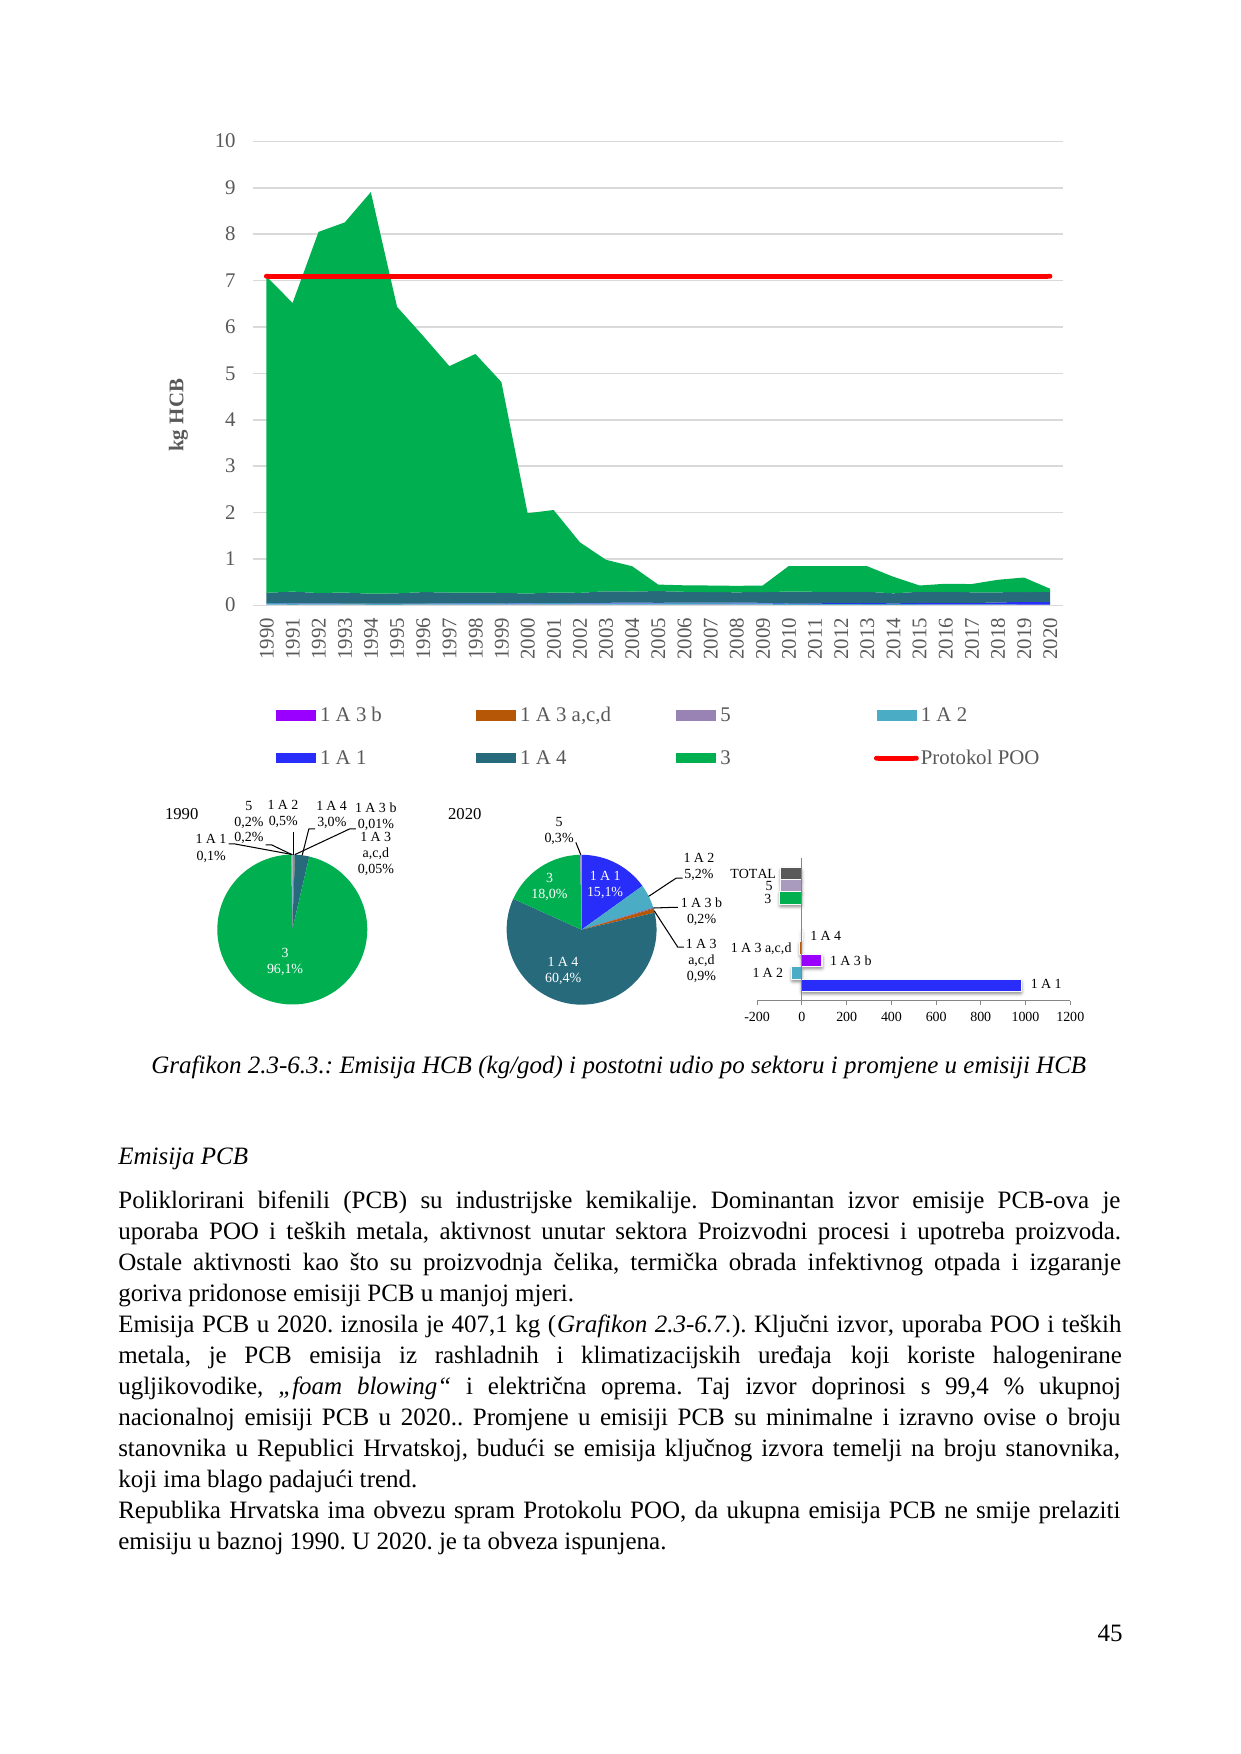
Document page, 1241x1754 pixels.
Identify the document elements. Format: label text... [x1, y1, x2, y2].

text Emisija PCB [118, 1141, 1122, 1170]
text Poliklorirani bifenili (PCB) su industrijske kemikalije. Dominantan izvor emisije PCB-ova je uporaba POO i teških metala, aktivnost unutar sektora Proizvodni procesi i upotreba proizvoda. Ostale aktivnosti kao što su proizvodnja čelika, termička obrada infektivnog otpada i izgaranje goriva pridonose emisiji PCB u manjoj mjeri. [118, 1185, 1122, 1307]
text Grafikon 2.3-6.3.: Emisija HCB (kg/god) i postotni udio po sektoru i promjene u emisiji HCB [118, 1050, 1122, 1079]
text Republika Hrvatska ima obvezu spram Protokolu POO, da ukupna emisija PCB ne smije prelaziti emisiju u baznoj 1990. U 2020. je ta obveza ispunjena. [118, 1495, 1122, 1555]
text Emisija PCB u 2020. iznosila je 407,1 kg (Grafikon 2.3-6.7.). Ključni izvor, uporaba POO i teških metala, je PCB emisija iz rashladnih i klimatizacijskih uređaja koji koriste halogenirane ugljikovodike, „foam blowing“ i električna oprema. Taj izvor doprinosi s 99,4 % ukupnoj nacionalnoj emisiji PCB u 2020.. Promjene u emisiji PCB su minimalne i izravno ovise o broju stanovnika u Republici Hrvatskoj, budući se emisija ključnog izvora temelji na broju stanovnika, koji ima blago padajući trend. [118, 1309, 1122, 1493]
